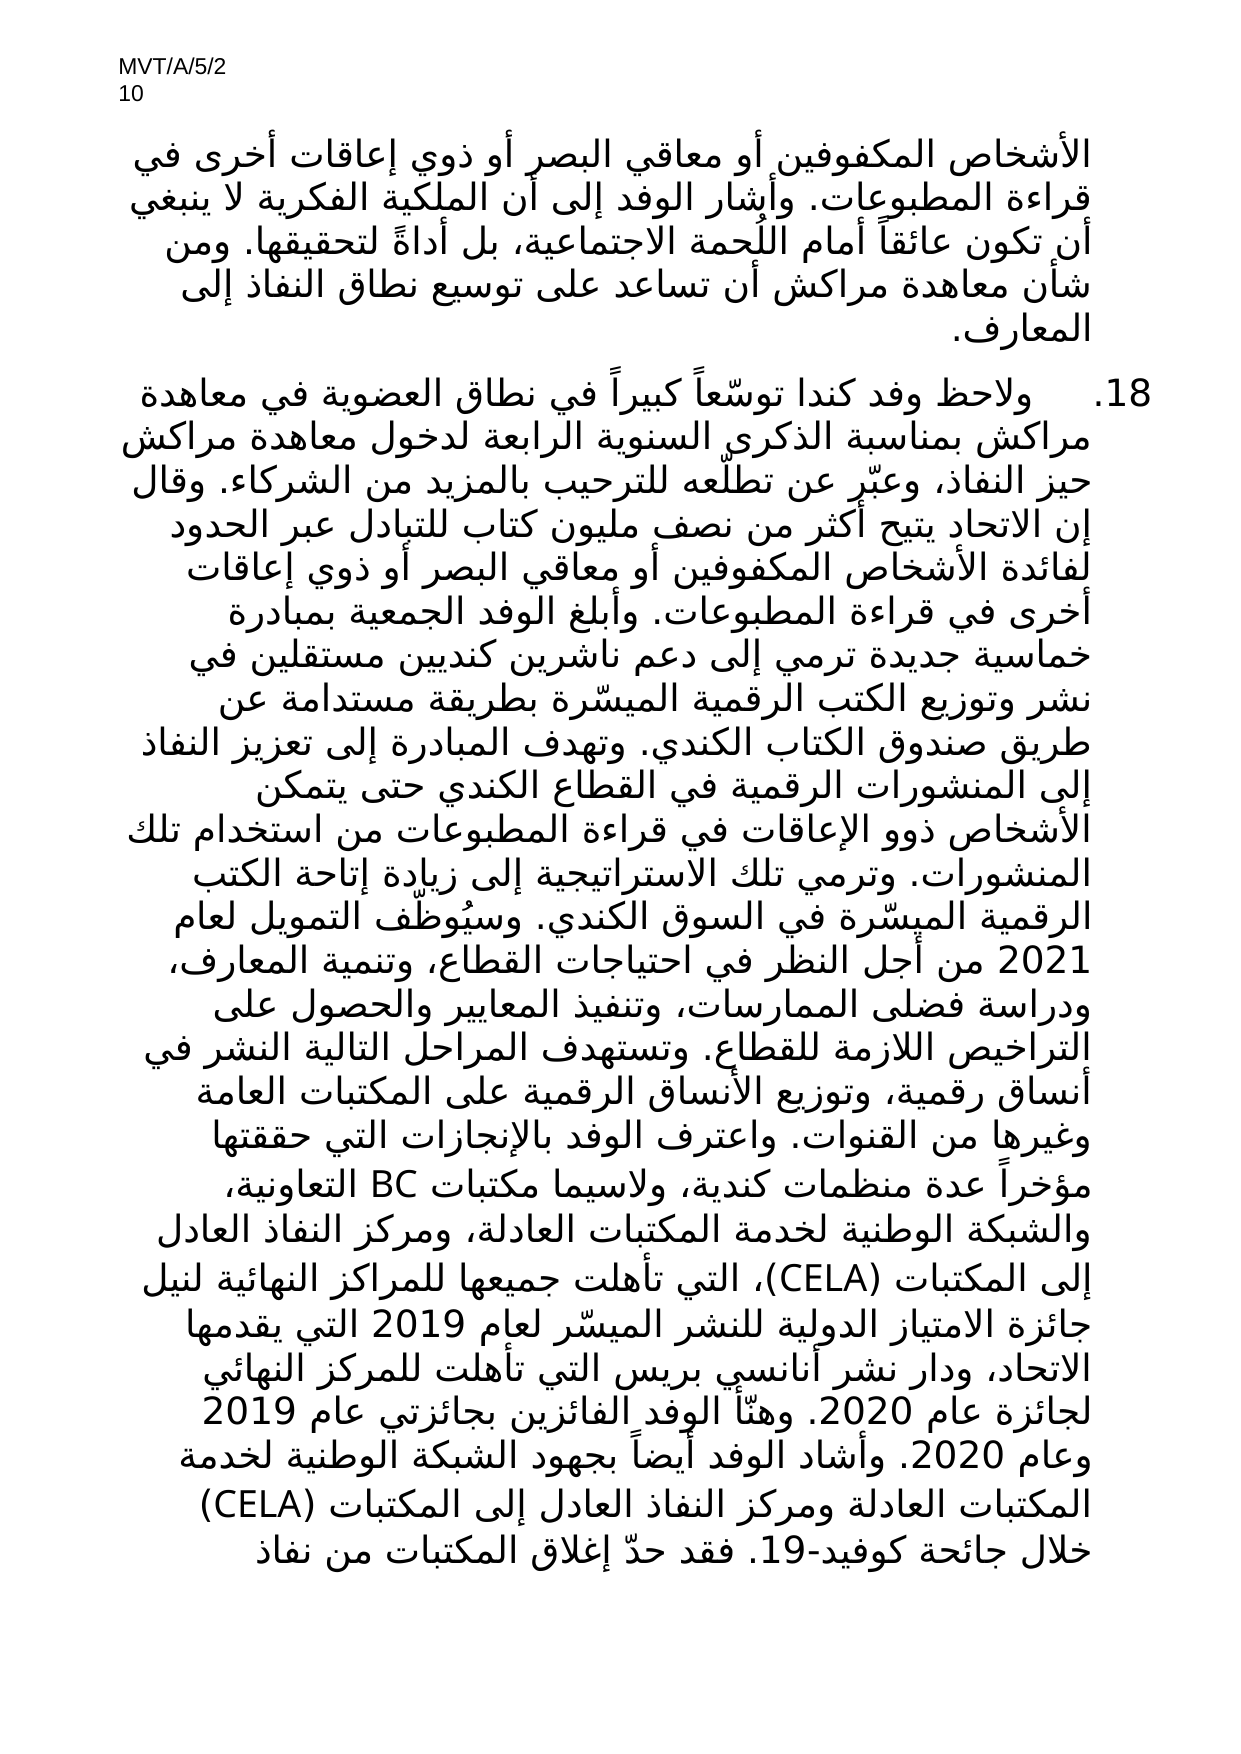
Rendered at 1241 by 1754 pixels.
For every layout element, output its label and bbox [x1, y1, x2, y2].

text [118, 132, 1092, 350]
text [118, 371, 1092, 1572]
